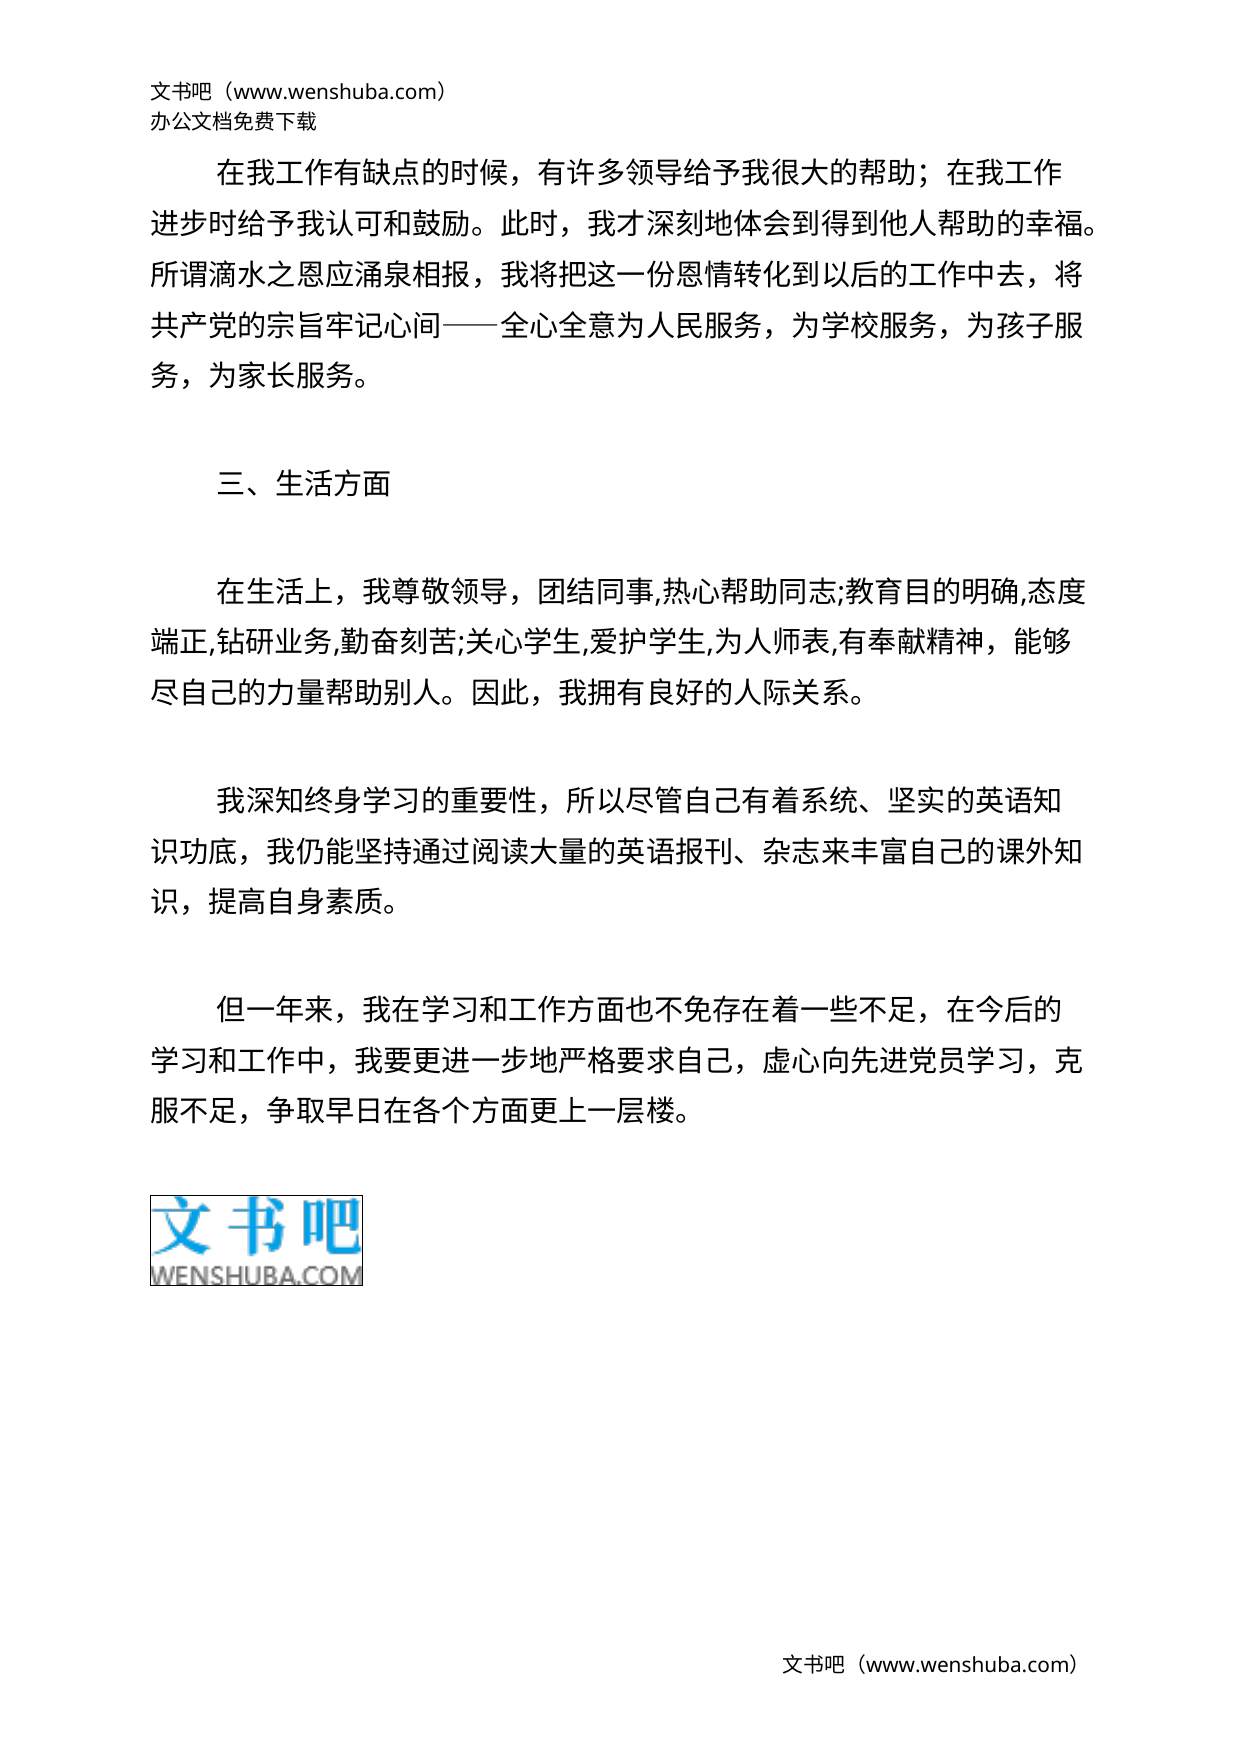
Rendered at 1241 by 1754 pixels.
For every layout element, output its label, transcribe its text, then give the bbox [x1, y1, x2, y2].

text 在生活上，我尊敬领导，团结同事,热心帮助同志;教育目的明确,态度端正,钻研业务,勤奋刻苦;关心学生,爱护学生,为人师表,有奉献精神，能够尽自己的力量帮助别人。因此，我拥有良好的人际关系。 [150, 568, 1090, 712]
text 我深知终身学习的重要性，所以尽管自己有着系统、坚实的英语知识功底，我仍能坚持通过阅读大量的英语报刊、杂志来丰富自己的课外知识，提高自身素质。 [150, 777, 1090, 921]
text 但一年来，我在学习和工作方面也不免存在着一些不足，在今后的学习和工作中，我要更进一步地严格要求自己，虚心向先进党员学习，克服不足，争取早日在各个方面更上一层楼。 [150, 986, 1090, 1130]
picture [151, 1196, 362, 1285]
text 三、生活方面 [150, 461, 1090, 503]
text 在我工作有缺点的时候，有许多领导给予我很大的帮助；在我工作进步时给予我认可和鼓励。此时，我才深刻地体会到得到他人帮助的幸福。所谓滴水之恩应涌泉相报，我将把这一份恩情转化到以后的工作中去，将共产党的宗旨牢记心间——全心全意为人民服务，为学校服务，为孩子服务，为家长服务。 [150, 150, 1090, 395]
